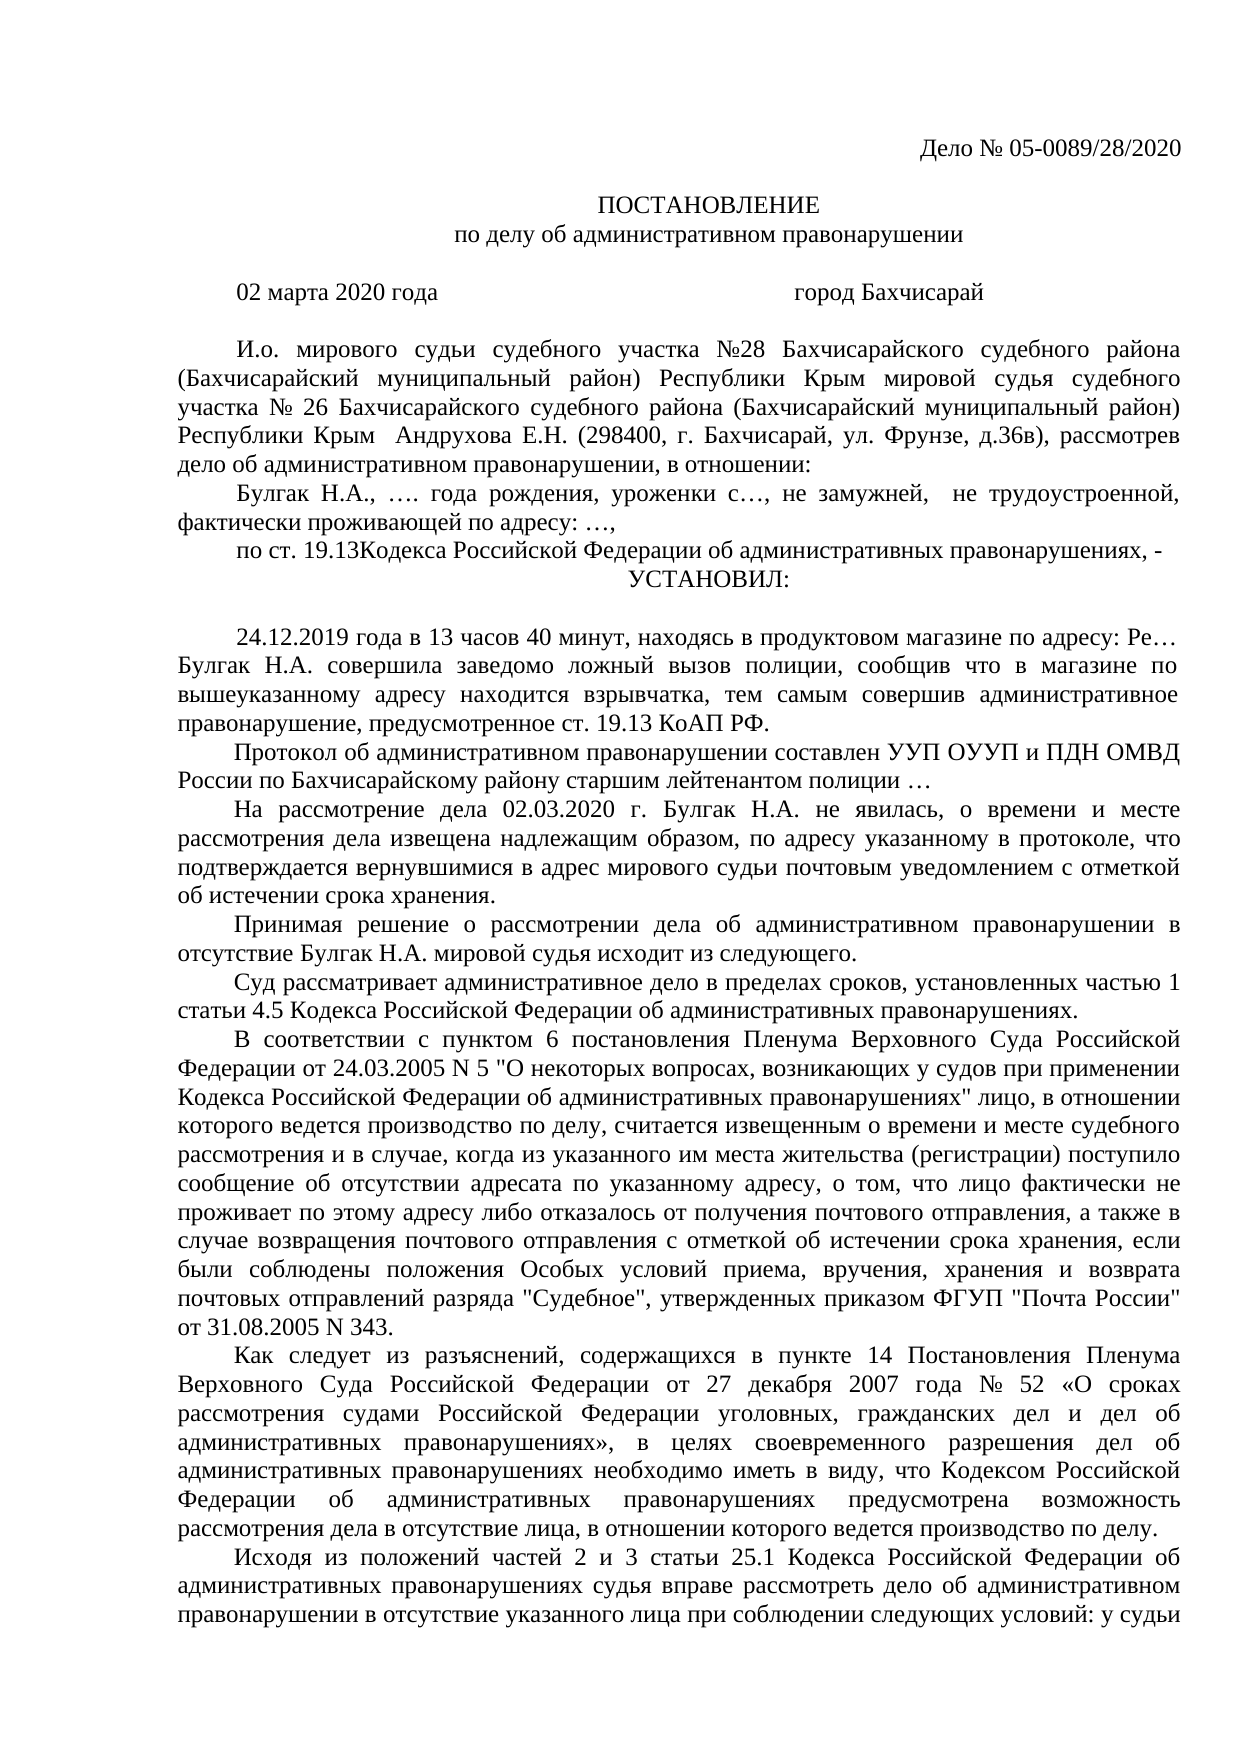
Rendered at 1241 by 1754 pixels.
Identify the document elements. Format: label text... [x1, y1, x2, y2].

text 24.12.2019 года в 13 часов 40 минут, находясь в продуктовом магазине по адресу: Ре… Булгак Н.А. совершила заведомо ложный вызов полиции, сообщив что в магазине по вышеуказанному адресу находится взрывчатка, тем самым совершив административное правонарушение, предусмотренное ст. 19.13 КоАП РФ. [177, 622, 1179, 737]
text Протокол об административном правонарушении составлен УУП ОУУП и ПДН ОМВД России по Бахчисарайскому району старшим лейтенантом полиции … [177, 737, 1181, 794]
text 02 марта 2020 года город Бахчисарай [177, 277, 1181, 305]
text Дело № 05-0089/28/2020 [177, 133, 1181, 162]
text ПОСТАНОВЛЕНИЕ [177, 190, 1181, 219]
text На рассмотрение дела 02.03.2020 г. Булгак Н.А. не явилась, о времени и месте рассмотрения дела извещена надлежащим образом, по адресу указанному в протоколе, что подтверждается вернувшимися в адрес мирового судьи почтовым уведомлением с отметкой об истечении срока хранения. [177, 794, 1181, 909]
text И.о. мирового судьи судебного участка №28 Бахчисарайского судебного района (Бахчисарайский муниципальный район) Республики Крым мировой судья судебного участка № 26 Бахчисарайского судебного района (Бахчисарайский муниципальный район) Республики Крым Андрухова Е.Н. (298400, г. Бахчисарай, ул. Фрунзе, д.36в), рассмотрев дело об административном правонарушении, в отношении: [177, 334, 1181, 478]
text по делу об административном правонарушении [177, 219, 1181, 248]
text УСТАНОВИЛ: [177, 564, 1181, 593]
text Булгак Н.А., …. года рождения, уроженки с…, не замужней, не трудоустроенной, фактически проживающей по адресу: …, [177, 478, 1181, 535]
text Принимая решение о рассмотрении дела об административном правонарушении в отсутствие Булгак Н.А. мировой судья исходит из следующего. [177, 909, 1181, 967]
text В соответствии с пунктом 6 постановления Пленума Верховного Суда Российской Федерации от 24.03.2005 N 5 "О некоторых вопросах, возникающих у судов при применении Кодекса Российской Федерации об административных правонарушениях" лицо, в отношении которого ведется производство по делу, считается извещенным о времени и месте судебного рассмотрения и в случае, когда из указанного им места жительства (регистрации) поступило сообщение об отсутствии адресата по указанному адресу, о том, что лицо фактически не проживает по этому адресу либо отказалось от получения почтового отправления, а также в случае возвращения почтового отправления с отметкой об истечении срока хранения, если были соблюдены положения Особых условий приема, вручения, хранения и возврата почтовых отправлений разряда "Судебное", утвержденных приказом ФГУП "Почта России" от 31.08.2005 N 343. [177, 1024, 1181, 1340]
text Суд рассматривает административное дело в пределах сроков, установленных частью 1 статьи 4.5 Кодекса Российской Федерации об административных правонарушениях. [177, 967, 1181, 1024]
text Как следует из разъяснений, содержащихся в пункте 14 Постановления Пленума Верховного Суда Российской Федерации от 27 декабря 2007 года № 52 «О сроках рассмотрения судами Российской Федерации уголовных, гражданских дел и дел об административных правонарушениях», в целях своевременного разрешения дел об административных правонарушениях необходимо иметь в виду, что Кодексом Российской Федерации об административных правонарушениях предусмотрена возможность рассмотрения дела в отсутствие лица, в отношении которого ведется производство по делу. [177, 1340, 1181, 1542]
text по ст. 19.13Кодекса Российской Федерации об административных правонарушениях, - [177, 535, 1181, 564]
